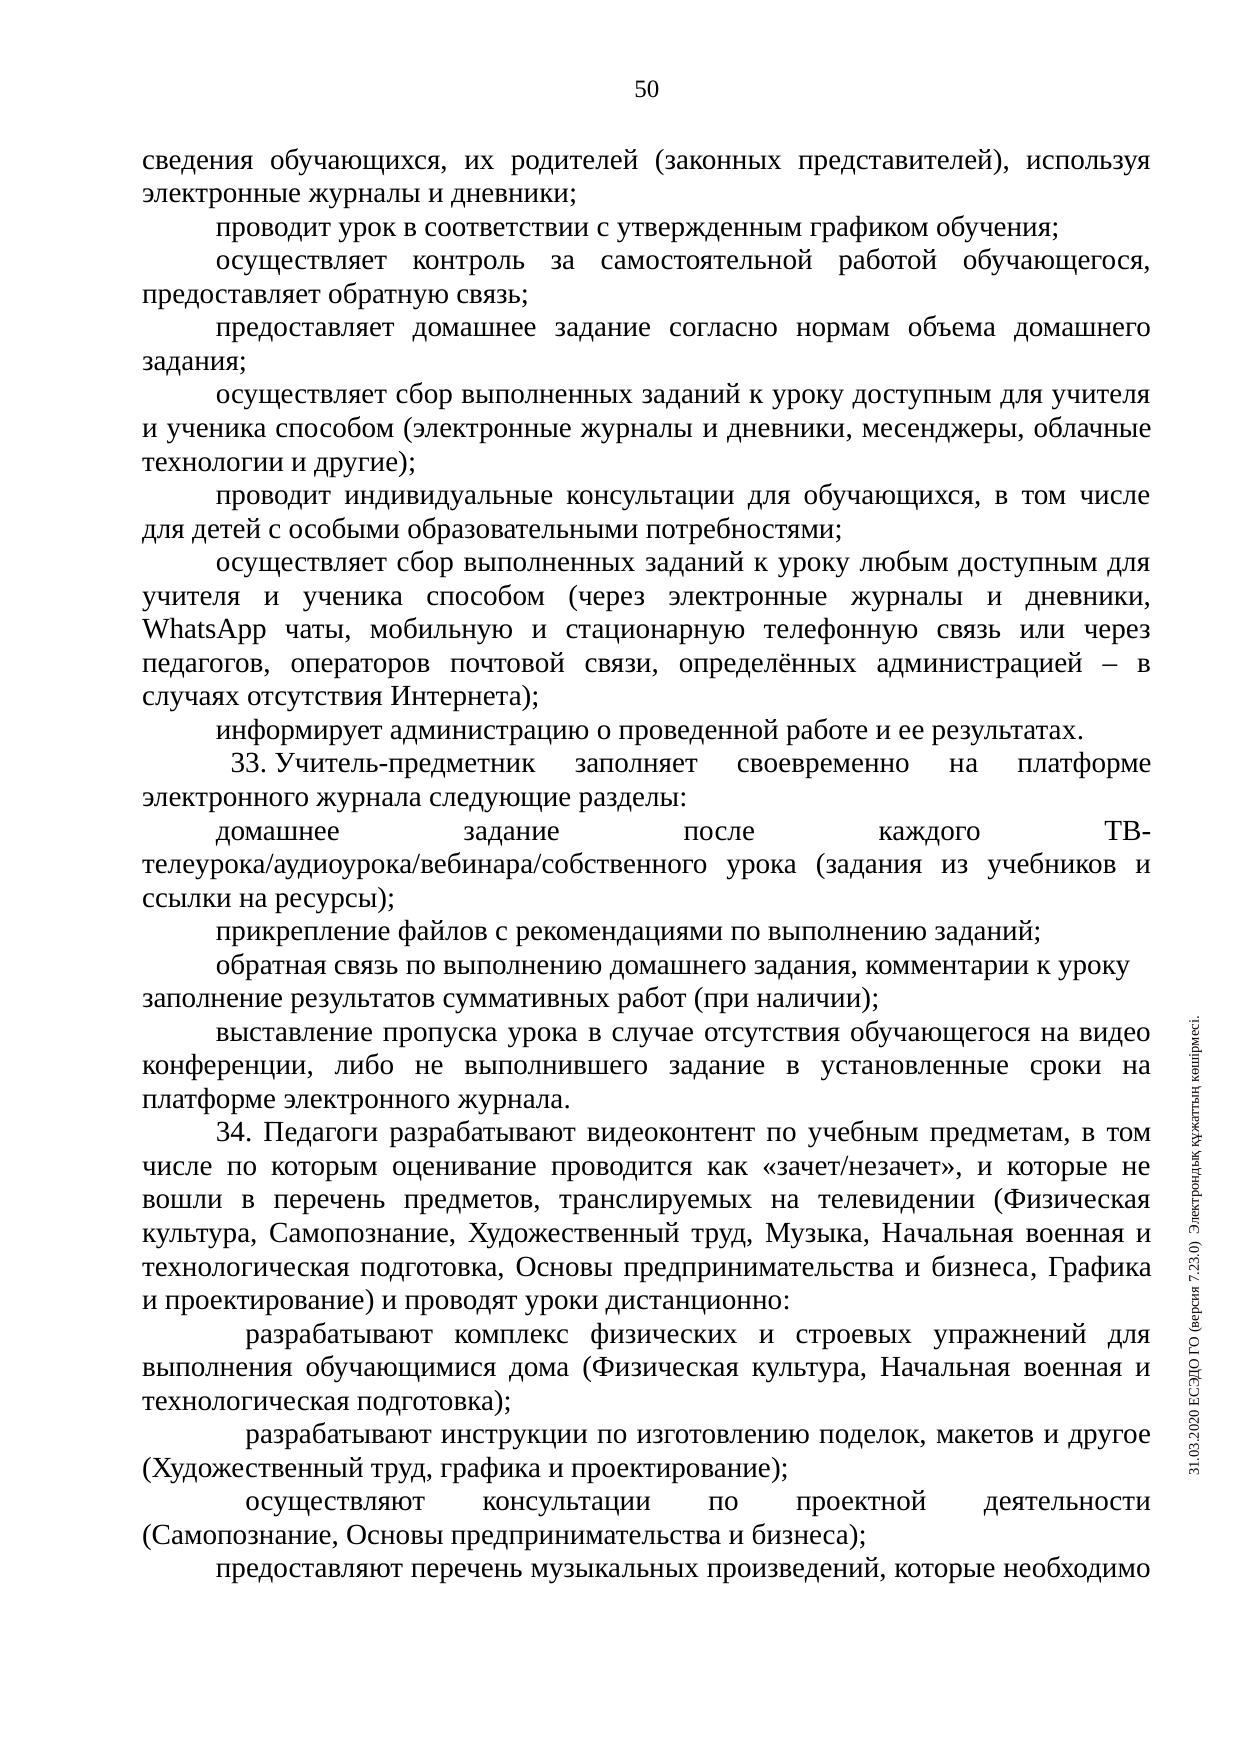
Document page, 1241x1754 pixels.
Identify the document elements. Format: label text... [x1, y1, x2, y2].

text разрабатывают комплекс физических и строевых упражнений для выполнения обучающимися дома (Физическая культура, Начальная военная и технологическая подготовка); [142, 1316, 1152, 1416]
text информирует администрацию о проведенной работе и ее результатах. [142, 712, 1152, 746]
text 34. Педагоги разрабатывают видеоконтент по учебным предметам, в том числе по которым оценивание проводится как «зачет/незачет», и которые не вошли в перечень предметов, транслируемых на телевидении (Физическая культура, Самопознание, Художественный труд, Музыка, Начальная военная и технологическая подготовка, Основы предпринимательства и бизнеса, Графика и проектирование) и проводят уроки дистанционно: [142, 1114, 1152, 1316]
text осуществляет контроль за самостоятельной работой обучающегося, предоставляет обратную связь; [142, 242, 1152, 309]
text заполнение результатов суммативных работ (при наличии); [142, 980, 1152, 1014]
text осуществляет сбор выполненных заданий к уроку любым доступным для учителя и ученика способом (через электронные журналы и дневники, WhatsApp чаты, мобильную и стационарную телефонную связь или через педагогов, операторов почтовой связи, определённых администрацией – в случаях отсутствия Интернета); [142, 544, 1152, 712]
text проводит индивидуальные консультации для обучающихся, в том числе для детей с особыми образовательными потребностями; [142, 477, 1152, 544]
text предоставляет домашнее задание согласно нормам объема домашнего задания; [142, 309, 1152, 377]
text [142, 142, 1152, 209]
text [142, 1551, 1152, 1584]
text обратная связь по выполнению домашнего задания, комментарии к уроку [142, 947, 1152, 980]
text проводит урок в соответствии с утвержденным графиком обучения; [142, 209, 1152, 242]
text разрабатывают инструкции по изготовлению поделок, макетов и другое (Художественный труд, графика и проектирование); [142, 1416, 1152, 1483]
text домашнее задание после каждого ТВ-телеурока/аудиоурока/вебинара/собственного урока (задания из учебников и ссылки на ресурсы); [142, 813, 1152, 913]
text выставление пропуска урока в случае отсутствия обучающегося на видео конференции, либо не выполнившего задание в установленные сроки на платформе электронного журнала. [142, 1014, 1152, 1114]
text осуществляют консультации по проектной деятельности (Самопознание, Основы предпринимательства и бизнеса); [142, 1483, 1152, 1551]
text 33. Учитель-предметник заполняет своевременно на платформе электронного журнала следующие разделы: [142, 746, 1152, 813]
text осуществляет сбор выполненных заданий к уроку доступным для учителя и ученика способом (электронные журналы и дневники, месенджеры, облачные технологии и другие); [142, 377, 1152, 477]
text прикрепление файлов с рекомендациями по выполнению заданий; [142, 913, 1152, 947]
